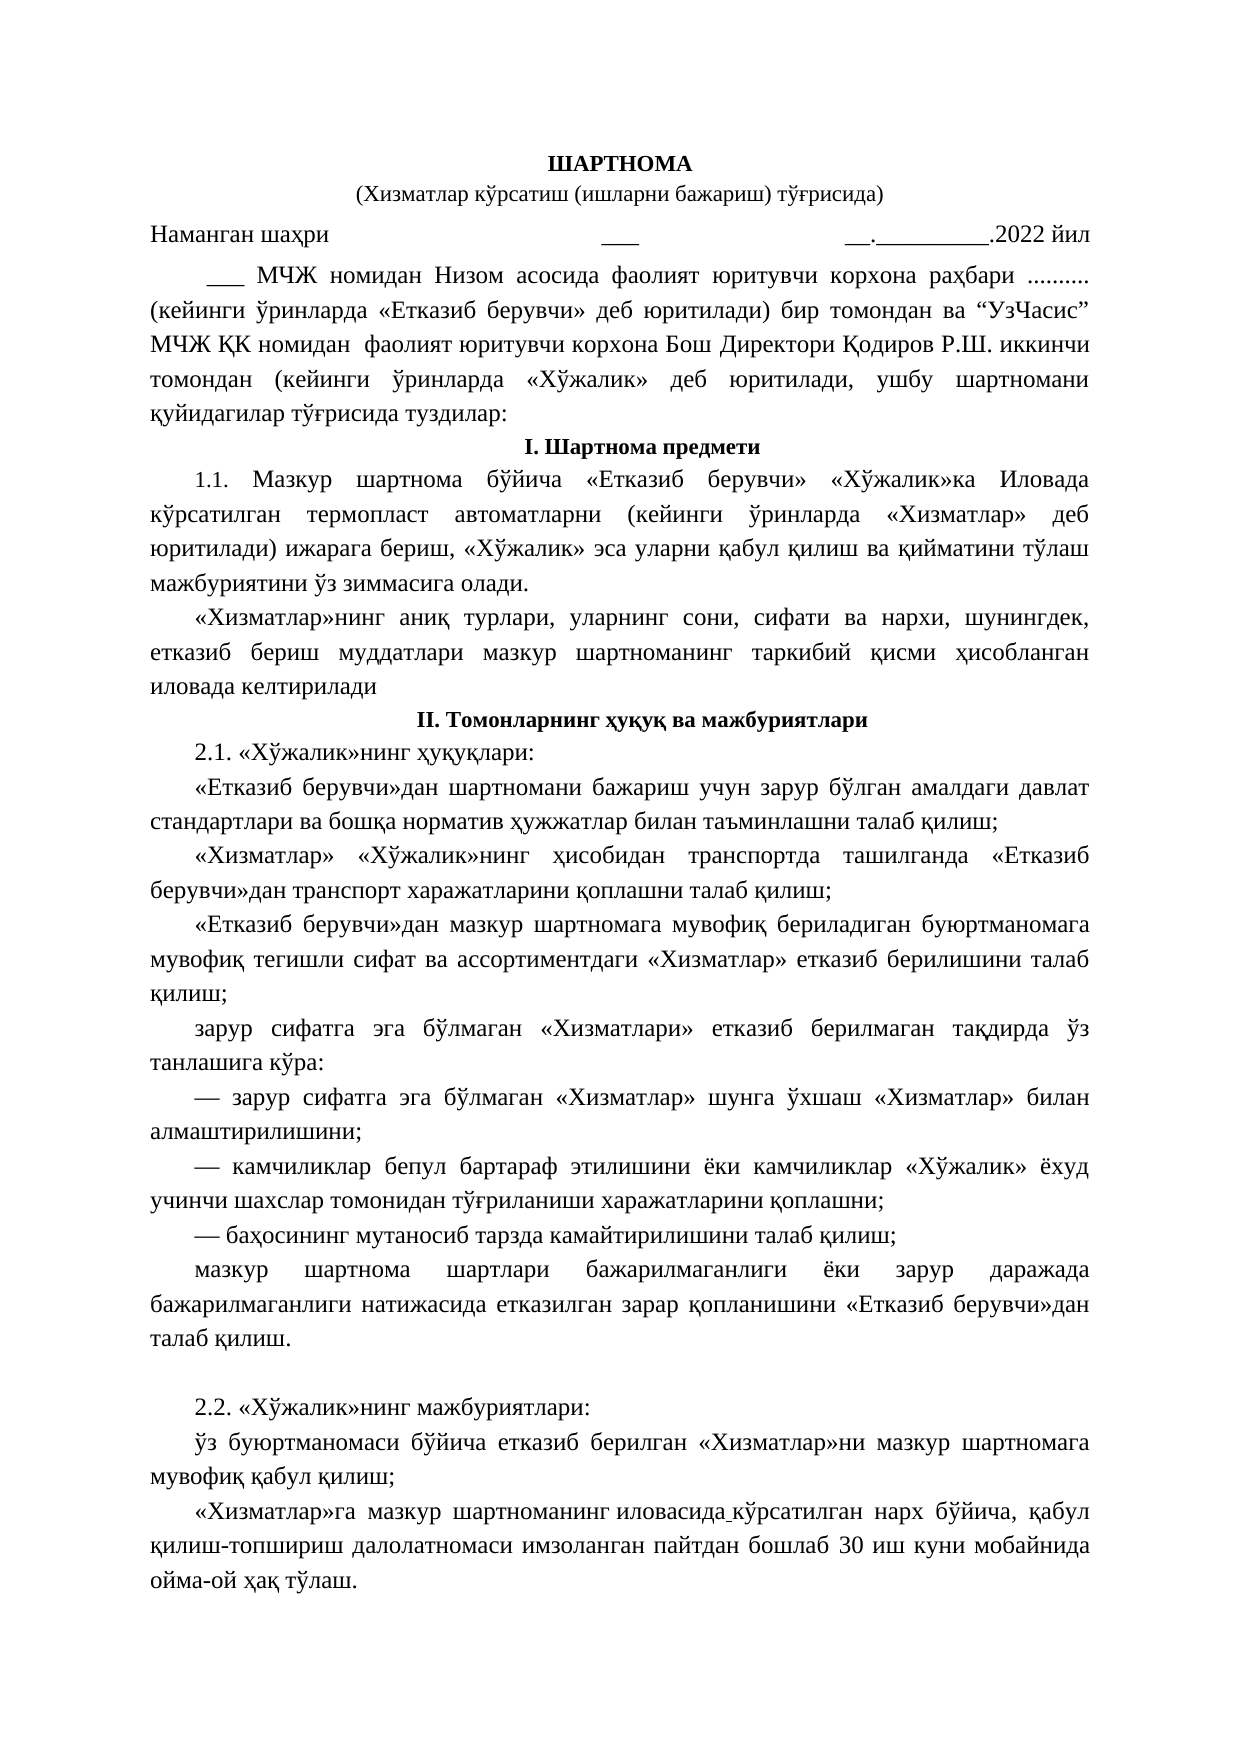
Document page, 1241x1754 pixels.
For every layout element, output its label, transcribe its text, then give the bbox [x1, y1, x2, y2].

text I. Шартнома предмети [150, 433, 1090, 459]
text зарур сифатга эга бўлмаган «Хизматлари» етказиб берилмаган тақдирда ўз танлашига кўра: [150, 1013, 1090, 1076]
table_header Наманган шаҳри [139, 219, 459, 260]
text Устав ___ МЧЖ номидан Низом асосида фаолият юритувчи корхона раҳбари .......... (кейинги ўринларда «Етказиб берувчи» деб юритилади) бир томондан ва “УзЧасис” МЧЖ ҚК номидан фаолият юритувчи корхона Бош Директори Қодиров Р.Ш. иккинчи томондан (кейинги ўринларда «Хўжалик» деб юритилади, ушбу шартномани қуйидагилар тўғрисида туздилар: [150, 260, 1090, 427]
text ШАРТНОМA [150, 150, 1090, 176]
text ўз буюртманомаси бўйича етказиб берилган «Хизматлар»ни мазкур шартномага мувофиқ қабул қилиш; [150, 1427, 1090, 1490]
text — баҳосининг мутаносиб тарзда камайтирилишини талаб қилиш; [150, 1220, 1090, 1249]
text — камчиликлар бепул бартараф этилишини ёки камчиликлар «Хўжалик» ёхуд учинчи шахслар томонидан тўғриланиши харажатларини қоплашни; [150, 1151, 1090, 1214]
text «Хизматлар»га мазкур шартноманинг иловасида кўрсатилган нарх бўйича, қабул қилиш-топшириш далолатномаси имзоланган пайтдан бошлаб 30 иш куни мобайнида ойма-ой ҳақ тўлаш. [150, 1496, 1090, 1593]
text — зарур сифатга эга бўлмаган «Хизматлар» шунга ўхшаш «Хизматлар» билан алмаштирилишини; [150, 1082, 1090, 1145]
text «Етказиб берувчи»дан шартномани бажариш учун зарур бўлган амалдаги давлат стандартлари ва бошқа норматив ҳужжатлар билан таъминлашни талаб қилиш; [150, 772, 1090, 835]
table_header __._________.2022 йил [781, 219, 1101, 260]
text «Хизматлар» «Хўжалик»нинг ҳисобидан транспортда ташилганда «Етказиб берувчи»дан транспорт харажатларини қоплашни талаб қилиш; [150, 841, 1090, 904]
text II. Томонларнинг ҳуқуқ ва мажбуриятлари [150, 706, 1090, 732]
text «Етказиб берувчи»дан мазкур шартномага мувофиқ бериладиган буюртманомага мувофиқ тегишли сифат ва ассортиментдаги «Хизматлар» етказиб берилишини талаб қилиш; [150, 909, 1090, 1007]
text 2.2. «Хўжалик»нинг мажбуриятлари: [150, 1392, 1090, 1421]
text 1.1. Мазкур шартнома бўйича «Етказиб берувчи» «Хўжалик»ка Иловада кўрсатилган термопласт автоматларни (кейинги ўринларда «Хизматлар» деб юритилади) ижарага бериш, «Хўжалик» эса уларни қабул қилиш ва қийматини тўлаш мажбуриятини ўз зиммасига олади. [150, 464, 1090, 596]
text «Хизматлар»нинг аниқ турлари, уларнинг сони, сифати ва нархи, шунингдек, етказиб бериш муддатлари мазкур шартноманинг таркибий қисми ҳисобланган иловада келтирилади [150, 602, 1090, 700]
text 2.1. «Хўжалик»нинг ҳуқуқлари: [150, 737, 1090, 766]
text (Хизматлар кўрсатиш (ишларни бажариш) тўғрисида) [150, 180, 1090, 207]
text мазкур шартнома шартлари бажарилмаганлиги ёки зарур даражада бажарилмаганлиги натижасида етказилган зарар қопланишини «Етказиб берувчи»дан талаб қилиш. [150, 1254, 1090, 1352]
table_header ___ [460, 219, 781, 260]
